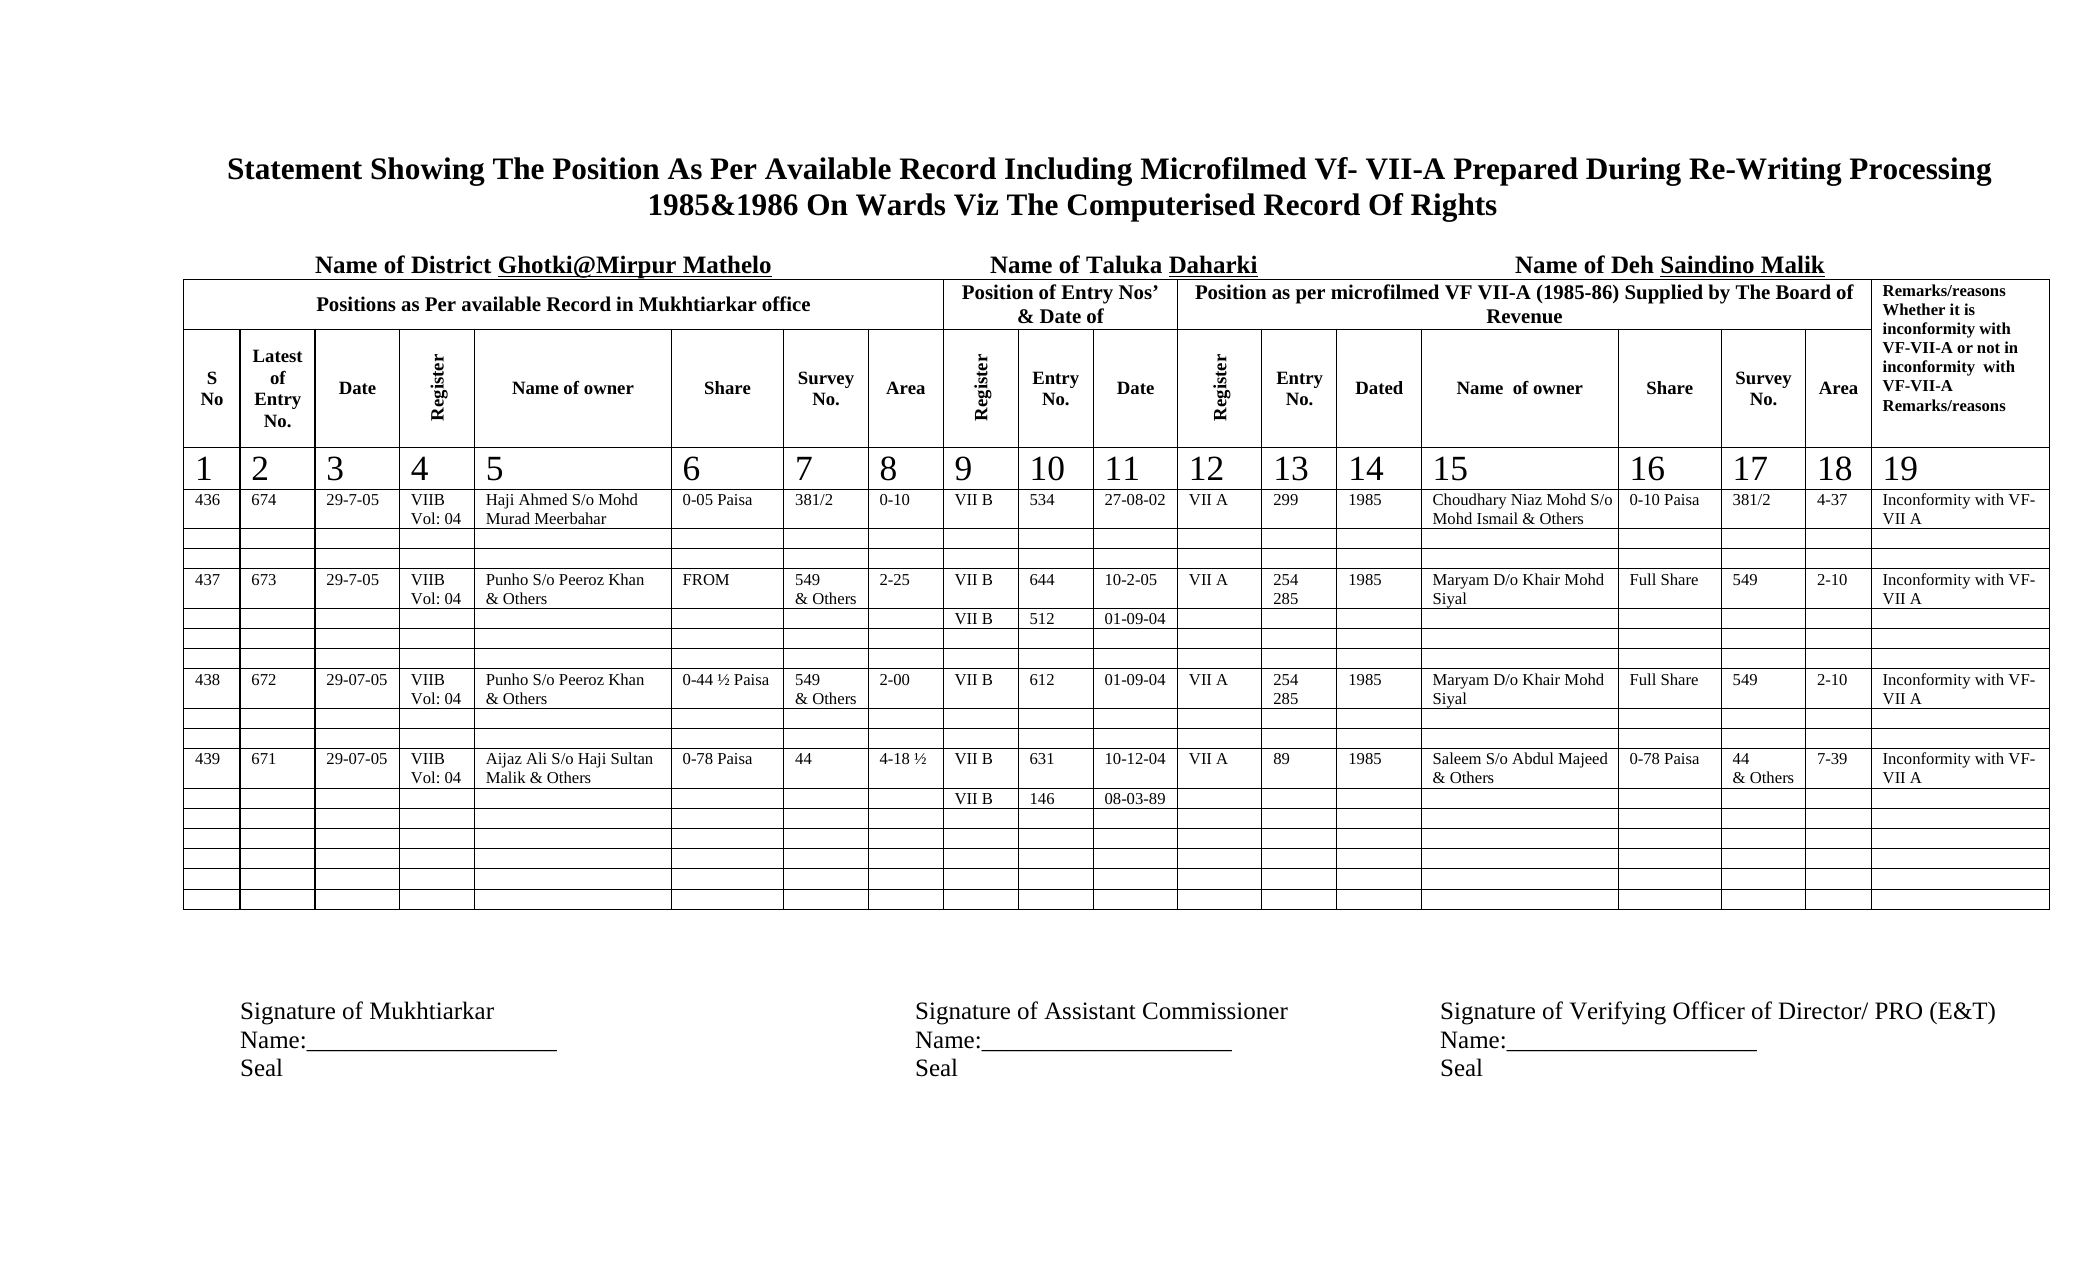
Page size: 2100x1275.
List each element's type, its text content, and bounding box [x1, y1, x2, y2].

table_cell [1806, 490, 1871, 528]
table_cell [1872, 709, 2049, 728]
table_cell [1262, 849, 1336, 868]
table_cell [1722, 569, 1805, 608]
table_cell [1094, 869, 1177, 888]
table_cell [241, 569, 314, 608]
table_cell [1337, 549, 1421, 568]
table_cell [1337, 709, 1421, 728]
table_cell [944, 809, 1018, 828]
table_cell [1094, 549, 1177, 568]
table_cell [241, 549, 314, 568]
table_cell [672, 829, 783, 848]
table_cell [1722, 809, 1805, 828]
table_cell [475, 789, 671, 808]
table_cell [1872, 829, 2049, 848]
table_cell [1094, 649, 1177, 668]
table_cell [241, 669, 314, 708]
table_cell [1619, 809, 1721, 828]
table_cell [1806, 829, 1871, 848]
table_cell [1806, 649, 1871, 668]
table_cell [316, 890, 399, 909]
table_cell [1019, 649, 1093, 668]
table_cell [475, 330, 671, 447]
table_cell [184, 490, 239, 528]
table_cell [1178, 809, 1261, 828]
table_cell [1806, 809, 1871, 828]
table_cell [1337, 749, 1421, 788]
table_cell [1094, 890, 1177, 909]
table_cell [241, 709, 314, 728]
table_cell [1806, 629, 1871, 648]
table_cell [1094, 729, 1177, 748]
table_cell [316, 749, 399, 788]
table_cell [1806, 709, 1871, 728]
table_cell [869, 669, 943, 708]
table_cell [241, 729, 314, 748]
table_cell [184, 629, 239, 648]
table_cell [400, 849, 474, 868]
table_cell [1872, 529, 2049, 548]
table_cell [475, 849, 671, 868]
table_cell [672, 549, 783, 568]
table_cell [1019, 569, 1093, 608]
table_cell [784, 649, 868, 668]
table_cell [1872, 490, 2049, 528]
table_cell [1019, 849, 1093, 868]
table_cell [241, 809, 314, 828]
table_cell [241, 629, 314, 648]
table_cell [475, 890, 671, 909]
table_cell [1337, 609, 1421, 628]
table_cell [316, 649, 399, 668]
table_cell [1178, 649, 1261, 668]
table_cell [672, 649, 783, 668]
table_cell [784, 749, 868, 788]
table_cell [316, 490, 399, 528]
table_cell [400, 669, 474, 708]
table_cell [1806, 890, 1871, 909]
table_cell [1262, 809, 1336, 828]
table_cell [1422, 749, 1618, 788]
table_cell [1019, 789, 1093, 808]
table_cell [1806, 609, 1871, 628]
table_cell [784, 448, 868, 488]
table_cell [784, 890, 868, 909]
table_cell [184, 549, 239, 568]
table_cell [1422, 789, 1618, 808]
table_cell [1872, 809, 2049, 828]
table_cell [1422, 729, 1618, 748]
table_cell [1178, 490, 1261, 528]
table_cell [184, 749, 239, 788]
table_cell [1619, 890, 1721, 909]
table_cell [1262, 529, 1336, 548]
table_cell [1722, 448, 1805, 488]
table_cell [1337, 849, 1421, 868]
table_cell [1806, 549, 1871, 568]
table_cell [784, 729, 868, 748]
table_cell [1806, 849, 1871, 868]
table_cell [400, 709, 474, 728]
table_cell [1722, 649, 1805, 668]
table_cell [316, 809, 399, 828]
text Signature of Mukhtiarkar Signature of Assistant Commissioner Signature of Verifying Officer of Director/ PRO (E&T) [165, 996, 2055, 1025]
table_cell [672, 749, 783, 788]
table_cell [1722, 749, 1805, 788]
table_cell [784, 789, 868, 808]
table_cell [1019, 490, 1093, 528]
text Seal Seal Seal [165, 1053, 2055, 1082]
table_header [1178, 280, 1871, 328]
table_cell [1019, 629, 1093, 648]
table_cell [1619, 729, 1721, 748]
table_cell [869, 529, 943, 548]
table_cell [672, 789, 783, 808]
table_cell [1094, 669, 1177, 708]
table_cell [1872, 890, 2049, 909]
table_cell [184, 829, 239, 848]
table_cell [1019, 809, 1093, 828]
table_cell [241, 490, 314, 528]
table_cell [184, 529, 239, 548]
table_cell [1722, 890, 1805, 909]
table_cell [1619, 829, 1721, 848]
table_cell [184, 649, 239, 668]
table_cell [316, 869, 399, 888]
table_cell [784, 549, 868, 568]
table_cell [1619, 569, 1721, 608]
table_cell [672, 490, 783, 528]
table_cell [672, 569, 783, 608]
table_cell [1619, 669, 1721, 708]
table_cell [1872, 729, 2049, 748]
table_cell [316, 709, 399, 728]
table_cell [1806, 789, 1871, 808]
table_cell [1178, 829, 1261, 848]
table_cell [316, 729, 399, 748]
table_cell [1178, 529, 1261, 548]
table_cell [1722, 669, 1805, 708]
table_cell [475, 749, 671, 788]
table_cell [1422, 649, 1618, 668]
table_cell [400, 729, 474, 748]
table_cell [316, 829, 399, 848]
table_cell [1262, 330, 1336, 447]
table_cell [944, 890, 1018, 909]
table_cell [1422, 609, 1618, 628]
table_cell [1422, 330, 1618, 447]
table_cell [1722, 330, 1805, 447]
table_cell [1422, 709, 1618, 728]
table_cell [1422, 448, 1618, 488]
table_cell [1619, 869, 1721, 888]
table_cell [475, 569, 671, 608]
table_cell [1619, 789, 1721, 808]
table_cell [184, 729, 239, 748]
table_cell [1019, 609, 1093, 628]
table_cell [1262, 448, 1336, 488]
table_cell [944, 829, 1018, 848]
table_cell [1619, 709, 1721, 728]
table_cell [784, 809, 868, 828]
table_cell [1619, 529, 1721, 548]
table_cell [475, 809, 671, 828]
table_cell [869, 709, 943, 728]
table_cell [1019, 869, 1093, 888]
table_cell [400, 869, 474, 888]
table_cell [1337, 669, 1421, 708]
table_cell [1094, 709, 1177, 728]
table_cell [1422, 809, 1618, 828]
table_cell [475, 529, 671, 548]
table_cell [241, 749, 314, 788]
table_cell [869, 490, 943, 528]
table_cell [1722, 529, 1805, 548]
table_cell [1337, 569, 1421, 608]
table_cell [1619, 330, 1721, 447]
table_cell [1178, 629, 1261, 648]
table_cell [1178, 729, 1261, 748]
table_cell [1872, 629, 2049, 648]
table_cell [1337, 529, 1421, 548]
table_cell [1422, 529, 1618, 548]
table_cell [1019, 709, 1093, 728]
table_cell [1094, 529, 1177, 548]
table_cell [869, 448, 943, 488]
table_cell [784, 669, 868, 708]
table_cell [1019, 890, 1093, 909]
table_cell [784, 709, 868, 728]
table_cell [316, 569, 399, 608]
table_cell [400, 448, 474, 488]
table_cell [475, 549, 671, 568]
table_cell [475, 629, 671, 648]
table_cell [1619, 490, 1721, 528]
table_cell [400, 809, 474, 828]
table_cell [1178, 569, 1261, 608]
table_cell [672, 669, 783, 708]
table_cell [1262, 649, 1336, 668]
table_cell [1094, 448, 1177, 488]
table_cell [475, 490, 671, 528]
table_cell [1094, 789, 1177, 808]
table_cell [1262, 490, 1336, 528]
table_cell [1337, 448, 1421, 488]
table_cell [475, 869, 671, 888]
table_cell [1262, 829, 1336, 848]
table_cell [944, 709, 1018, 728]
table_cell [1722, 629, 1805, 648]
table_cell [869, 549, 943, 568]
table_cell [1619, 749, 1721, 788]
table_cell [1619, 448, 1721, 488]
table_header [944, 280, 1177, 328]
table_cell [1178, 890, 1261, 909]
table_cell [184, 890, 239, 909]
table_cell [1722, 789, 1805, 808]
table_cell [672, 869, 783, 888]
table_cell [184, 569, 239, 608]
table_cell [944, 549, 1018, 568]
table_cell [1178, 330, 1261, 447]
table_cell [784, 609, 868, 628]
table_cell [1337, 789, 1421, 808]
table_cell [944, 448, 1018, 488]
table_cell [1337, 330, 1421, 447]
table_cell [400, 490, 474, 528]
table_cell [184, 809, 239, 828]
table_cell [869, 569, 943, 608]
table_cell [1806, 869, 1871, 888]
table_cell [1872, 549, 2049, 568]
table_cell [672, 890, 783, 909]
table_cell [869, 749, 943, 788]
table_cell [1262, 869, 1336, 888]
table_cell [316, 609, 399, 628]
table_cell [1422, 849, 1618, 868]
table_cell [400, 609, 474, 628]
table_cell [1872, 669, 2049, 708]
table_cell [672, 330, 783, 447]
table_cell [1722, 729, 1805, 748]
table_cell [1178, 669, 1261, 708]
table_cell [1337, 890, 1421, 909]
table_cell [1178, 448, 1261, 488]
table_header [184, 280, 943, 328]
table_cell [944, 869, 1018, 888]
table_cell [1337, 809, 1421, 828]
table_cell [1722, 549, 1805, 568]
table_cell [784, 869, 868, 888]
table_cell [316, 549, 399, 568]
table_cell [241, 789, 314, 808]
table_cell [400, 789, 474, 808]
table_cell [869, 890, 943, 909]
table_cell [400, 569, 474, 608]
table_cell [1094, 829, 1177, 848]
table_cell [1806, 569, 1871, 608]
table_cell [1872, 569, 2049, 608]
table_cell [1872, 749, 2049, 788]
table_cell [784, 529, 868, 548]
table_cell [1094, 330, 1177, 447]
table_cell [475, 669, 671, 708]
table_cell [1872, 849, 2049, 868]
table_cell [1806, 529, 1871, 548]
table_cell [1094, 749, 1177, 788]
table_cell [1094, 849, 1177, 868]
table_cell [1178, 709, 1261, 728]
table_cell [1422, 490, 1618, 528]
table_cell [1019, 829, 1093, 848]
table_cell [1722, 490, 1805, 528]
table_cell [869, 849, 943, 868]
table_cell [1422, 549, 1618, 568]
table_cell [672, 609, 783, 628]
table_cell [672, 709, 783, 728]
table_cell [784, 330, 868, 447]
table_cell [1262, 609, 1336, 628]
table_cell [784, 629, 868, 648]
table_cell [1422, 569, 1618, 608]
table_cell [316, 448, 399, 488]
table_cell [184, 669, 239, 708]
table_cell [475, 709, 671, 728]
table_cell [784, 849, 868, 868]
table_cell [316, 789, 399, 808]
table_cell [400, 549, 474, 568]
text Statement Showing The Position As Per Available Record Including Microfilmed Vf- VII-A Prepared During Re-Writing Processing 1985&1986 On Wards Viz The Computerised Record Of Rights [90, 150, 2055, 222]
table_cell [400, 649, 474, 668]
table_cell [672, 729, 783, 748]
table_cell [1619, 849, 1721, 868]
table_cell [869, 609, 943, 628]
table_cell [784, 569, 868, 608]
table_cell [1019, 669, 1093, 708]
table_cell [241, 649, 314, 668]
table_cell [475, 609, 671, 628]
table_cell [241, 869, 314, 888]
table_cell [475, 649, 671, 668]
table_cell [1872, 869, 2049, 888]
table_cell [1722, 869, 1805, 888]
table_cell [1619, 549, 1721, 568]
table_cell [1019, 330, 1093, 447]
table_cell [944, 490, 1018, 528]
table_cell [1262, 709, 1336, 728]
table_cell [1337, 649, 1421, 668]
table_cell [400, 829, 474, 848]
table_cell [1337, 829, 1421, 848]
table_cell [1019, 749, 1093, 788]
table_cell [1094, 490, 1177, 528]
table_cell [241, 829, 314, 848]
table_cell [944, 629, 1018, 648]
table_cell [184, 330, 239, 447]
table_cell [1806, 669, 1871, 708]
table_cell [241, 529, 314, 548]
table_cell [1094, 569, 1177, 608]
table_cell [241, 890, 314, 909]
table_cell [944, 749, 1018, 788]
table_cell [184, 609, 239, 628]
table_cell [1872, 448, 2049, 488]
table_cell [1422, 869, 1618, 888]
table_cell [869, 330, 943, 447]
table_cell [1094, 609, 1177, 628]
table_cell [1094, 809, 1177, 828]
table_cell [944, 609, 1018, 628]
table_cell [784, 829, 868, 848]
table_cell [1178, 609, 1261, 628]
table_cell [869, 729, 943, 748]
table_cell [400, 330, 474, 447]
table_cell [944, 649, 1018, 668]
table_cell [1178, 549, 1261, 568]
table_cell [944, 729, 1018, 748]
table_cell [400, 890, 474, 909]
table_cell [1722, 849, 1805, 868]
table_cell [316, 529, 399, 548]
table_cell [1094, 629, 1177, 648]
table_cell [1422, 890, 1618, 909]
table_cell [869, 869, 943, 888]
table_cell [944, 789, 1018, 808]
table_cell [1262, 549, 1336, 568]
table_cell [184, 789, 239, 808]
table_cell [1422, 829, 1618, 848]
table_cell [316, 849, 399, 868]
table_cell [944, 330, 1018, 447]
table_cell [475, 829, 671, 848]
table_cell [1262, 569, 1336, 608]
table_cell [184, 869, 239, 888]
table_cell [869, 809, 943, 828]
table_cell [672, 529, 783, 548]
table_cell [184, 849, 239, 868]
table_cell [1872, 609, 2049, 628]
text Name of District Ghotki@Mirpur Mathelo Name of Taluka Daharki Name of Deh Saindino Malik [240, 251, 2055, 279]
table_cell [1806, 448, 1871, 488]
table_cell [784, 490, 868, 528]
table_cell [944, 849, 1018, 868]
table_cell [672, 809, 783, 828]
text Name:____________________ Name:____________________ Name:____________________ [165, 1025, 2055, 1053]
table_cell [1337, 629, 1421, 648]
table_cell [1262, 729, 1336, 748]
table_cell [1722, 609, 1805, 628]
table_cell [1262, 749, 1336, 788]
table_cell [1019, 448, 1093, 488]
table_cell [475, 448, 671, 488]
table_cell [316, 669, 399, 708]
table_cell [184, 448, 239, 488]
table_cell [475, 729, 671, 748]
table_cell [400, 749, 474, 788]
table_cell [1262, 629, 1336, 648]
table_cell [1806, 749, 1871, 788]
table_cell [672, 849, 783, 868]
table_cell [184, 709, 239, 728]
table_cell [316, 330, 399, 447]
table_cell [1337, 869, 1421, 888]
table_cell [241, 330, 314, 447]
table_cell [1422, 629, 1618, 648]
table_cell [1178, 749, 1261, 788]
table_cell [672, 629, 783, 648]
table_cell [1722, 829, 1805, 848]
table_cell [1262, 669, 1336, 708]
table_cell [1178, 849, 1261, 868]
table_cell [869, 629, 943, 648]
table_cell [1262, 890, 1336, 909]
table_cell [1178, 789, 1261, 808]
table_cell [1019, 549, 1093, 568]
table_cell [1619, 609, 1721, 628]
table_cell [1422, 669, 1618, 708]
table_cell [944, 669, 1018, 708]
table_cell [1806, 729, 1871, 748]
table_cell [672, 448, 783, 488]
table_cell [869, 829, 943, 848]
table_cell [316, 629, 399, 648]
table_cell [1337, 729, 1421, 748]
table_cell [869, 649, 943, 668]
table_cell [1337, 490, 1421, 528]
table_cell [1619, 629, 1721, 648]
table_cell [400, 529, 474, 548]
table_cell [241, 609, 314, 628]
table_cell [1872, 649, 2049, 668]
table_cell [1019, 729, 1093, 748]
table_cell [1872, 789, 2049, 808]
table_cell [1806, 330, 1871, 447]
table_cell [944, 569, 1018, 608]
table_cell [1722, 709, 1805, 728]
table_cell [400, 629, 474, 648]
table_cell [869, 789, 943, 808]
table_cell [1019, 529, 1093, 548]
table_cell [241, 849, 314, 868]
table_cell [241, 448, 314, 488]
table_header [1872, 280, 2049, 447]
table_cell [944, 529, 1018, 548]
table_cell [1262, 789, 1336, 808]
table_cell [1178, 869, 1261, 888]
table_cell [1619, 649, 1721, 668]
